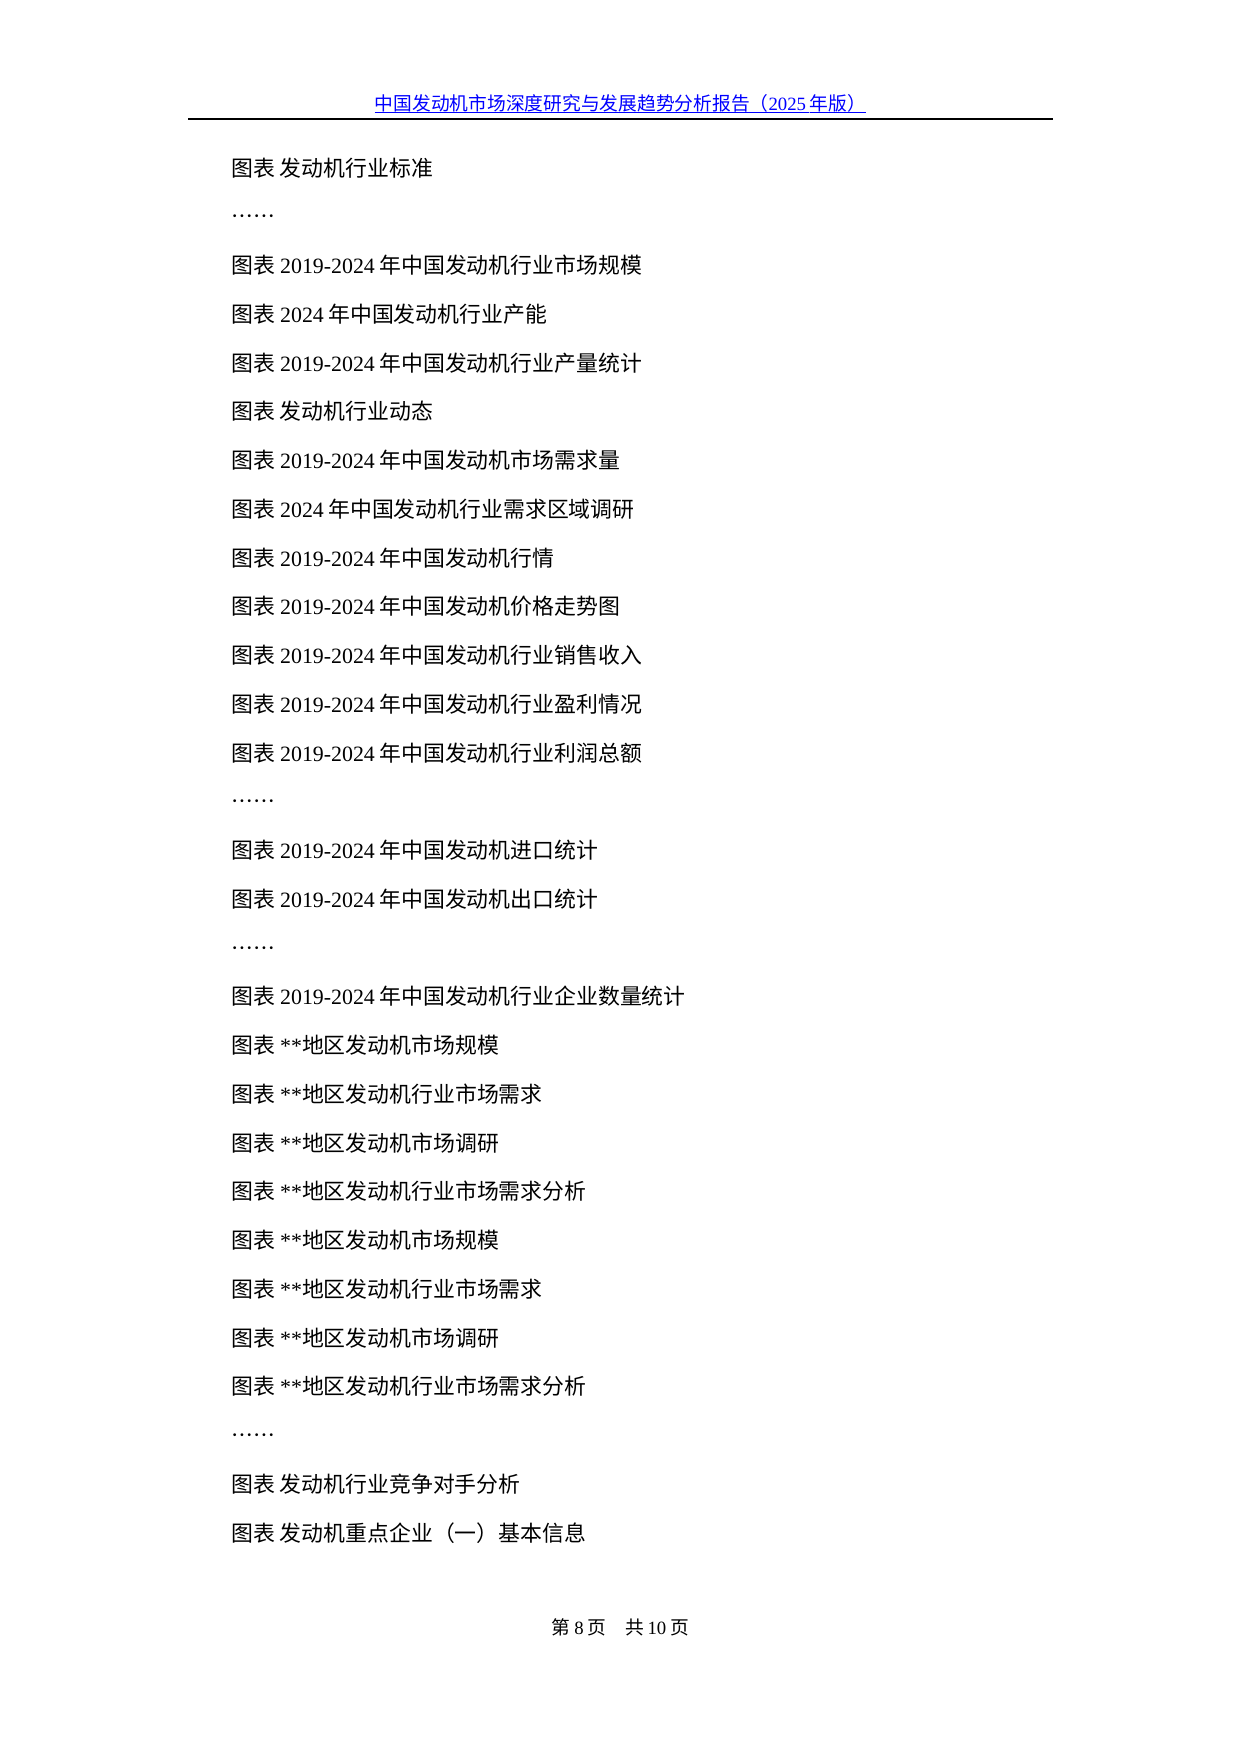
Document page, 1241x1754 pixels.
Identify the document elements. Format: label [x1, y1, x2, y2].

text [187, 150, 1053, 1548]
